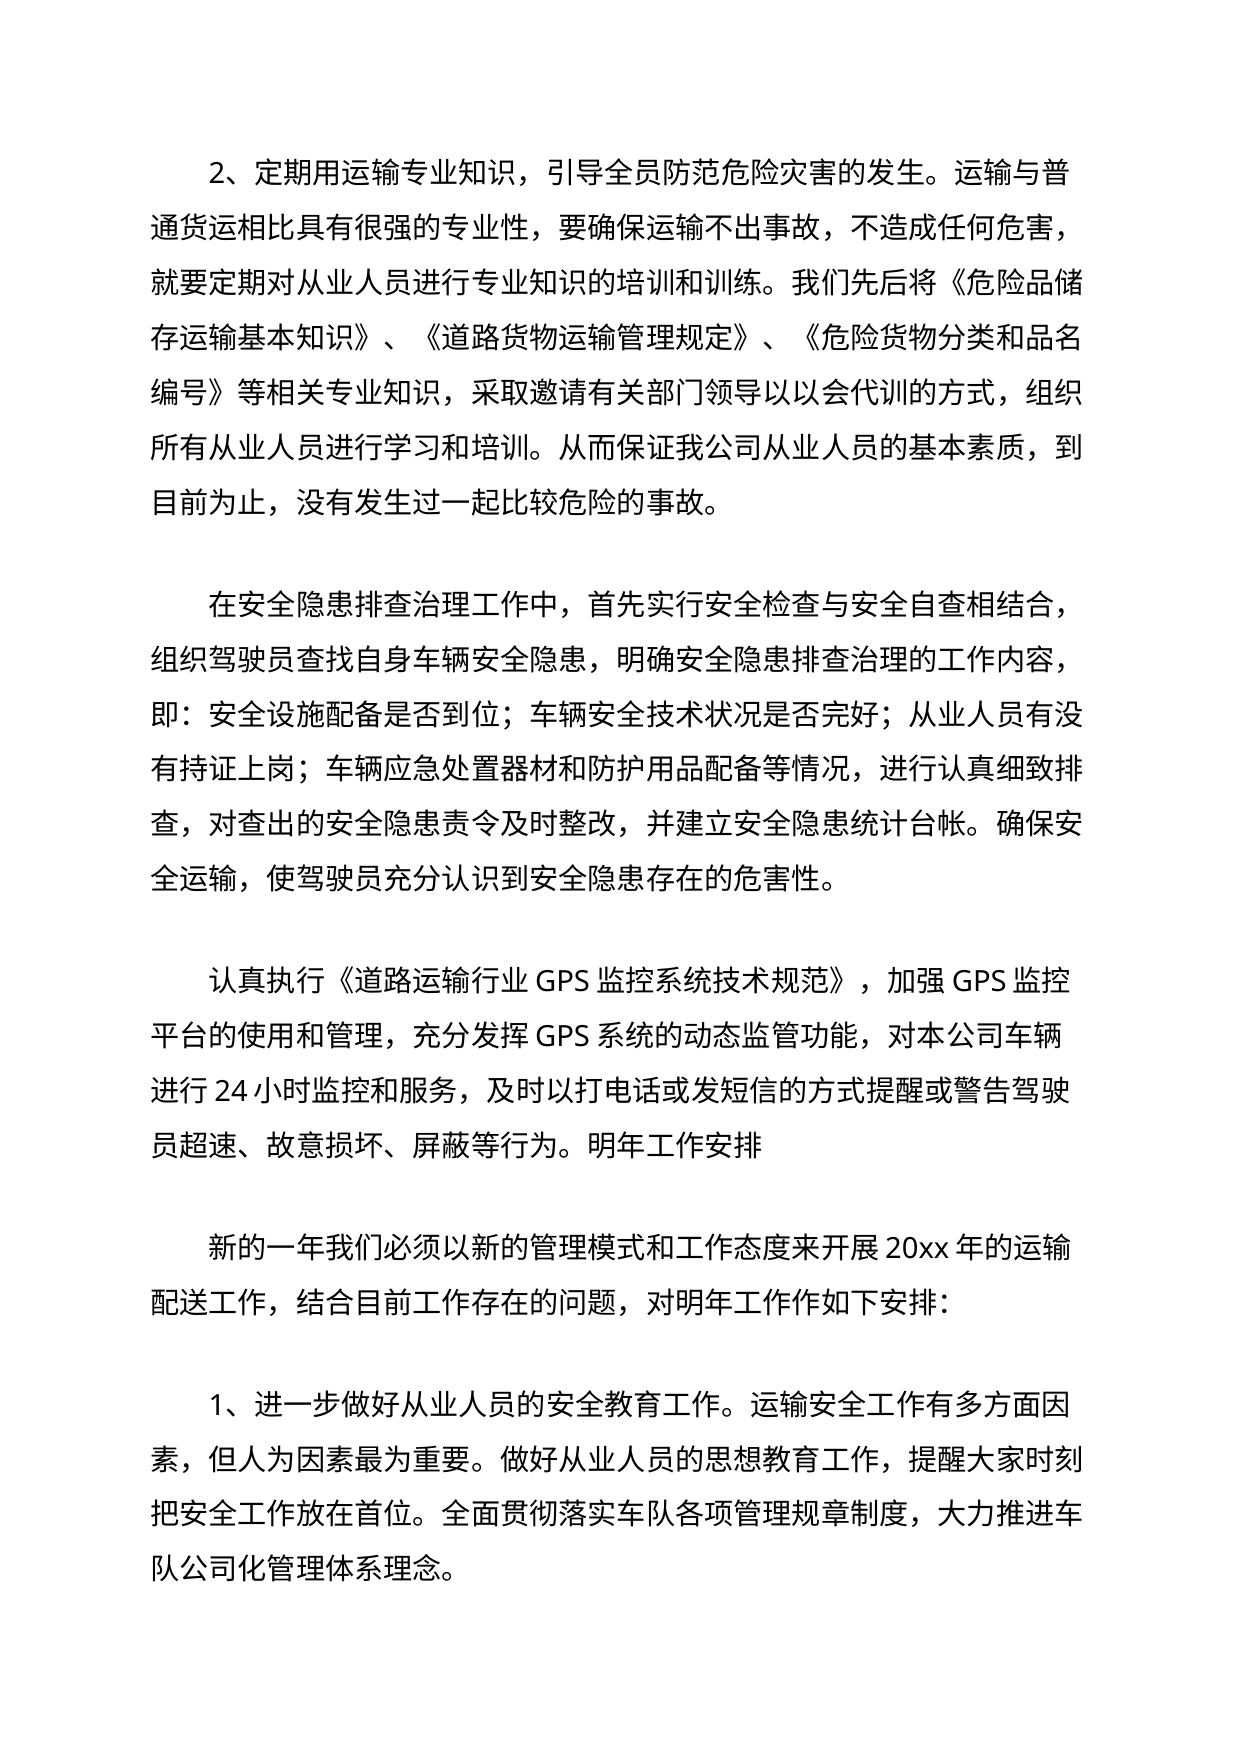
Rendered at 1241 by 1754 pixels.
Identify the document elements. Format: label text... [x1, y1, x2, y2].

text 认真执行《道路运输行业GPS监控系统技术规范》，加强GPS监控平台的使用和管理，充分发挥GPS系统的动态监管功能，对本公司车辆进行24小时监控和服务，及时以打电话或发短信的方式提醒或警告驾驶员超速、故意损坏、屏蔽等行为。明年工作安排 [150, 957, 1090, 1165]
text 1、进一步做好从业人员的安全教育工作。运输安全工作有多方面因素，但人为因素最为重要。做好从业人员的思想教育工作，提醒大家时刻把安全工作放在首位。全面贯彻落实车队各项管理规章制度，大力推进车队公司化管理体系理念。 [150, 1381, 1090, 1588]
text 2、定期用运输专业知识，引导全员防范危险灾害的发生。运输与普通货运相比具有很强的专业性，要确保运输不出事故，不造成任何危害，就要定期对从业人员进行专业知识的培训和训练。我们先后将《危险品储存运输基本知识》、《道路货物运输管理规定》、《危险货物分类和品名编号》等相关专业知识，采取邀请有关部门领导以以会代训的方式，组织所有从业人员进行学习和培训。从而保证我公司从业人员的基本素质，到目前为止，没有发生过一起比较危险的事故。 [150, 150, 1090, 522]
text 新的一年我们必须以新的管理模式和工作态度来开展20xx年的运输配送工作，结合目前工作存在的问题，对明年工作作如下安排： [150, 1224, 1090, 1322]
text 在安全隐患排查治理工作中，首先实行安全检查与安全自查相结合，组织驾驶员查找自身车辆安全隐患，明确安全隐患排查治理的工作内容，即：安全设施配备是否到位；车辆安全技术状况是否完好；从业人员有没有持证上岗；车辆应急处置器材和防护用品配备等情况，进行认真细致排查，对查出的安全隐患责令及时整改，并建立安全隐患统计台帐。确保安全运输，使驾驶员充分认识到安全隐患存在的危害性。 [150, 581, 1090, 898]
